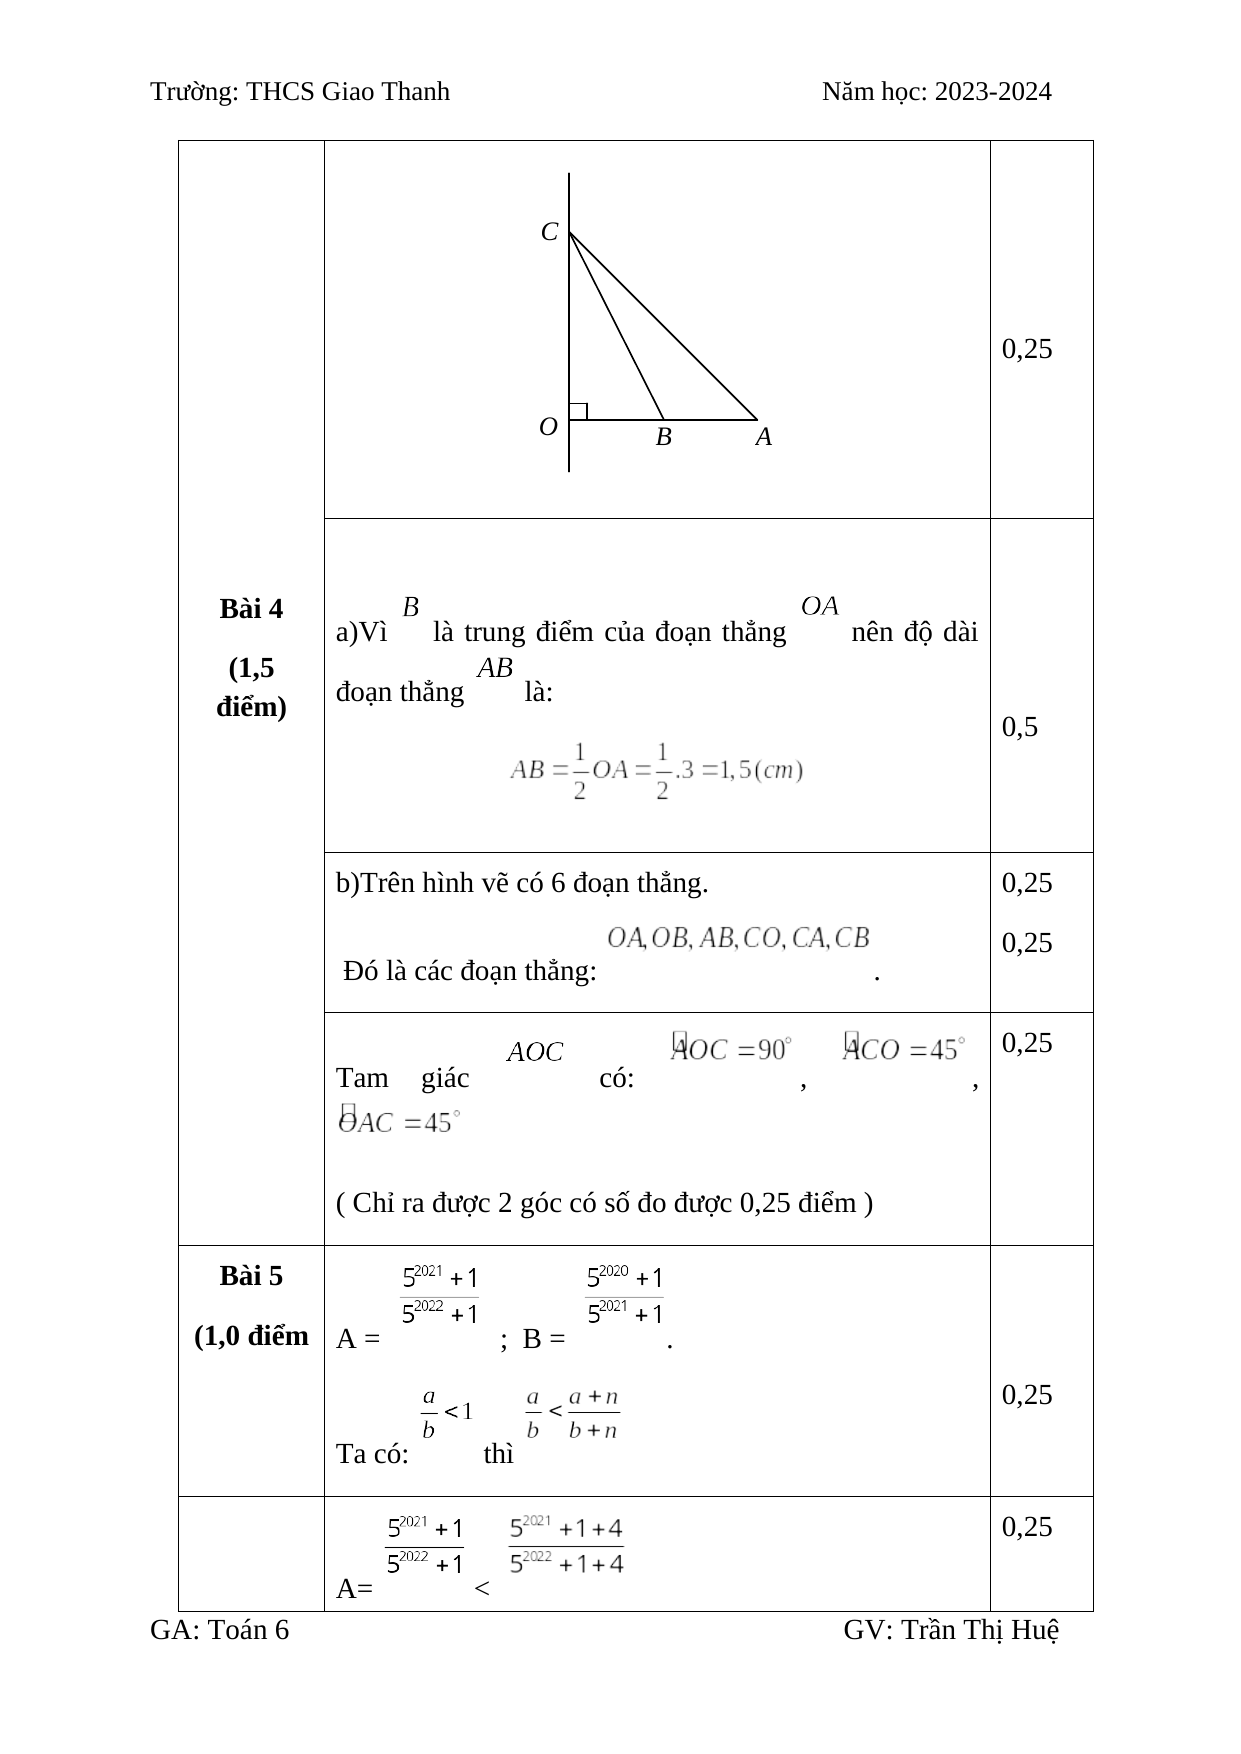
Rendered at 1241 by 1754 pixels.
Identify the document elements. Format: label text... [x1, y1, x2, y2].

table_cell 0,25 [991, 1013, 1093, 1245]
table_cell a)Vì là trung điểm của đoạn thẳng nên độ dài đoạn thẳng là: [325, 519, 990, 852]
table_cell Bài 5 (1,0 điểm [179, 1246, 324, 1496]
table_cell Tam giác có: , , ( Chỉ ra được 2 góc có số đo được 0,25 điểm ) [325, 1013, 990, 1245]
table_cell 0,25 [991, 141, 1093, 517]
table_cell 0,25 [991, 1246, 1093, 1496]
table_cell Bài 4 (1,5 điểm) [179, 141, 324, 1245]
table_cell [325, 141, 990, 517]
table_cell 0,5 [991, 519, 1093, 852]
table_cell 0,25 0,25 [991, 853, 1093, 1012]
table_cell [179, 1497, 324, 1611]
table_cell A= < A < [325, 1497, 990, 1611]
table_cell A = ; B = . Ta có: thì [325, 1246, 990, 1496]
table_cell 0,25 [991, 1497, 1093, 1611]
table_cell b)Trên hình vẽ có 6 đoạn thẳng. Đó là các đoạn thẳng: . [325, 853, 990, 1012]
